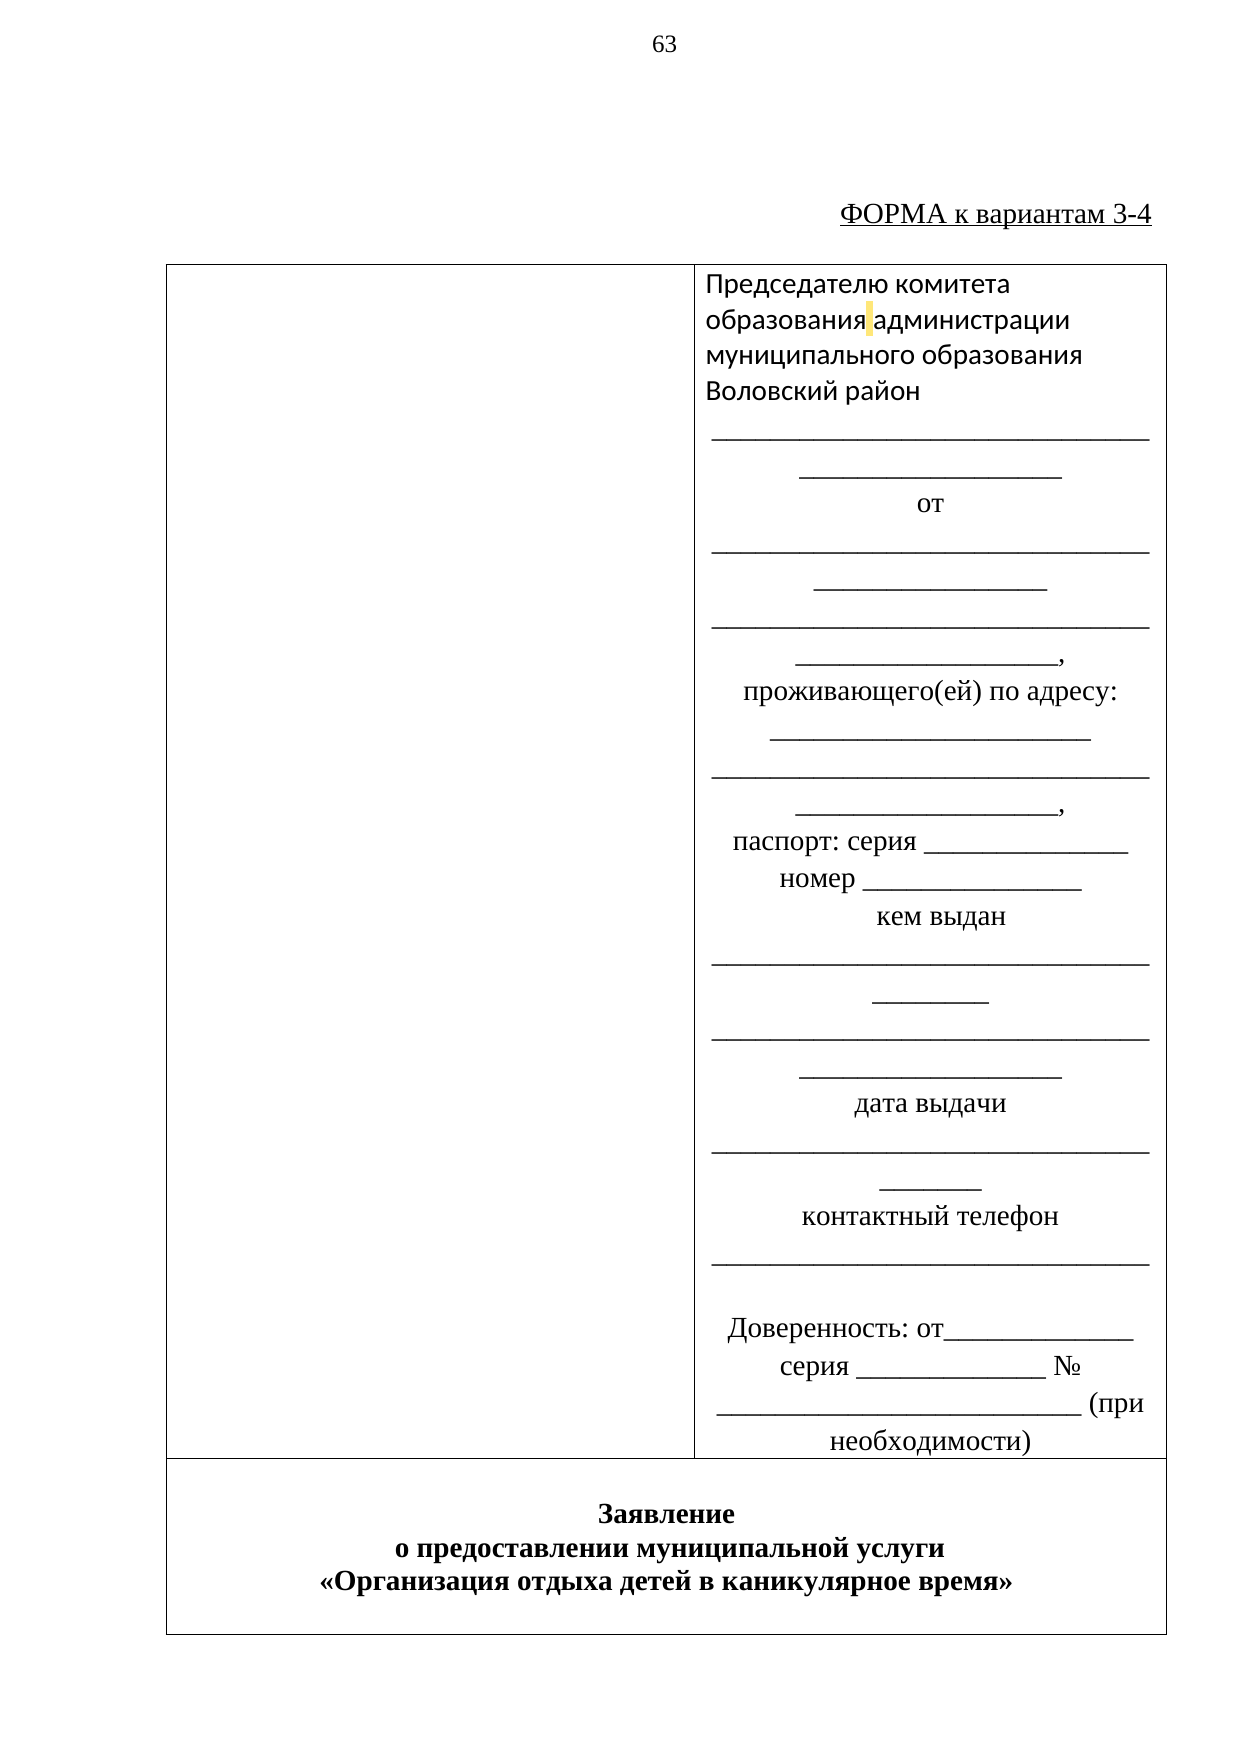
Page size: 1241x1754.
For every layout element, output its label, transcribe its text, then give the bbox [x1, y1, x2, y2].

table_cell Заявление о предоставлении муниципальной услуги «Организация отдыха детей в каникулярное время» [167, 1459, 1166, 1634]
table_header Председателю комитета образования администрации муниципального образования Воловский район ________________________________________________ от ______________________________________________ ________________________________________________, проживающего(ей) по адресу: ______________________ ________________________________________________, паспорт: серия ______________ номер _______________ кем выдан ______________________________________ ________________________________________________ дата выдачи _____________________________________ контактный телефон ______________________________ Доверенность: от_____________ серия _____________ № _________________________ (при необходимости) [695, 265, 1166, 1458]
table_header [167, 265, 694, 1458]
text ФОРМА к вариантам 3-4 [177, 193, 1152, 231]
